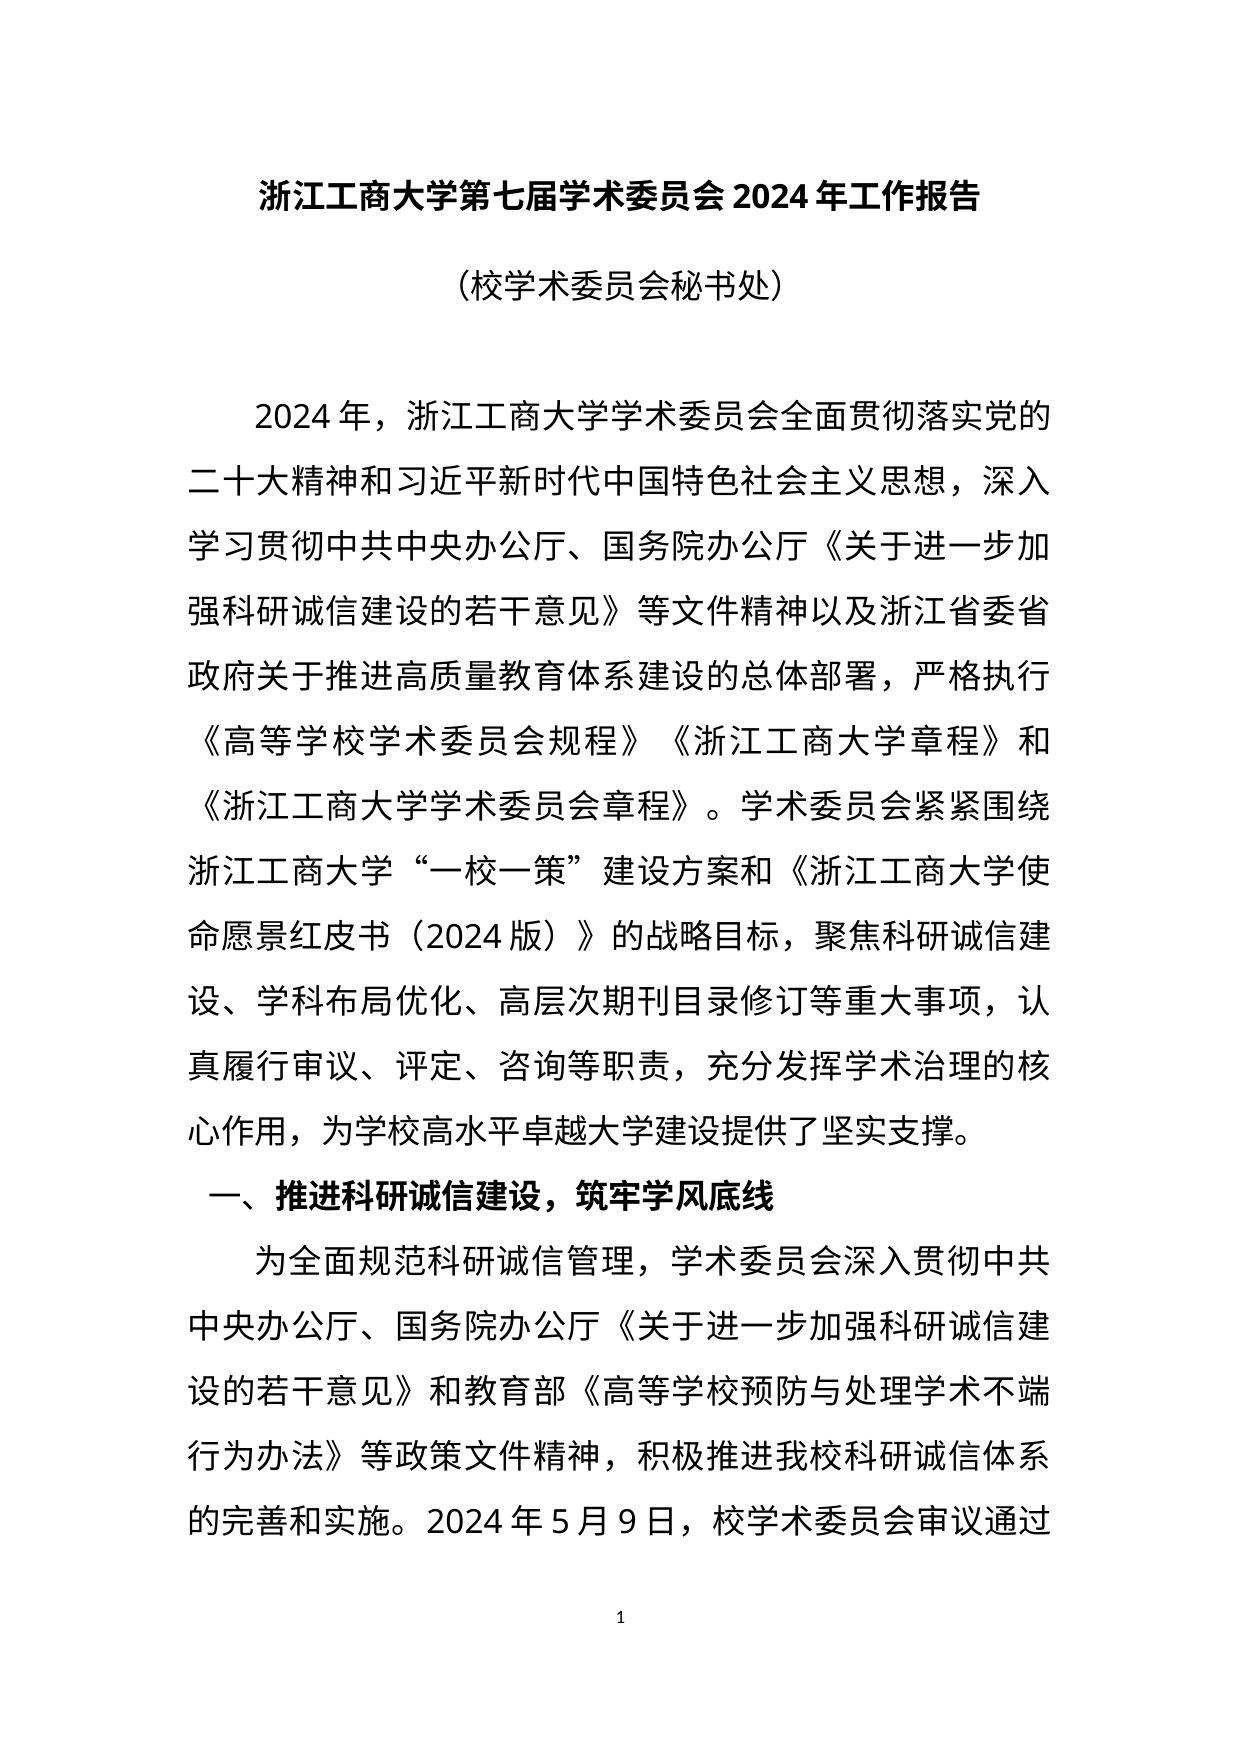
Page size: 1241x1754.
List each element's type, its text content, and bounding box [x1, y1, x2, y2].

text 浙江工商大学第七届学术委员会2024年工作报告 [187, 162, 1053, 227]
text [187, 1226, 1053, 1551]
text （校学术委员会秘书处） [187, 251, 1053, 316]
text 2024年，浙江工商大学学术委员会全面贯彻落实党的二十大精神和习近平新时代中国特色社会主义思想，深入学习贯彻中共中央办公厅、国务院办公厅《关于进一步加强科研诚信建设的若干意见》等文件精神以及浙江省委省政府关于推进高质量教育体系建设的总体部署，严格执行《高等学校学术委员会规程》《浙江工商大学章程》和《浙江工商大学学术委员会章程》。学术委员会紧紧围绕浙江工商大学“一校一策”建设方案和《浙江工商大学使命愿景红皮书（2024版）》的战略目标，聚焦科研诚信建设、学科布局优化、高层次期刊目录修订等重大事项，认真履行审议、评定、咨询等职责，充分发挥学术治理的核心作用，为学校高水平卓越大学建设提供了坚实支撑。 [187, 381, 1053, 1161]
text 一、推进科研诚信建设，筑牢学风底线 [187, 1161, 1053, 1226]
